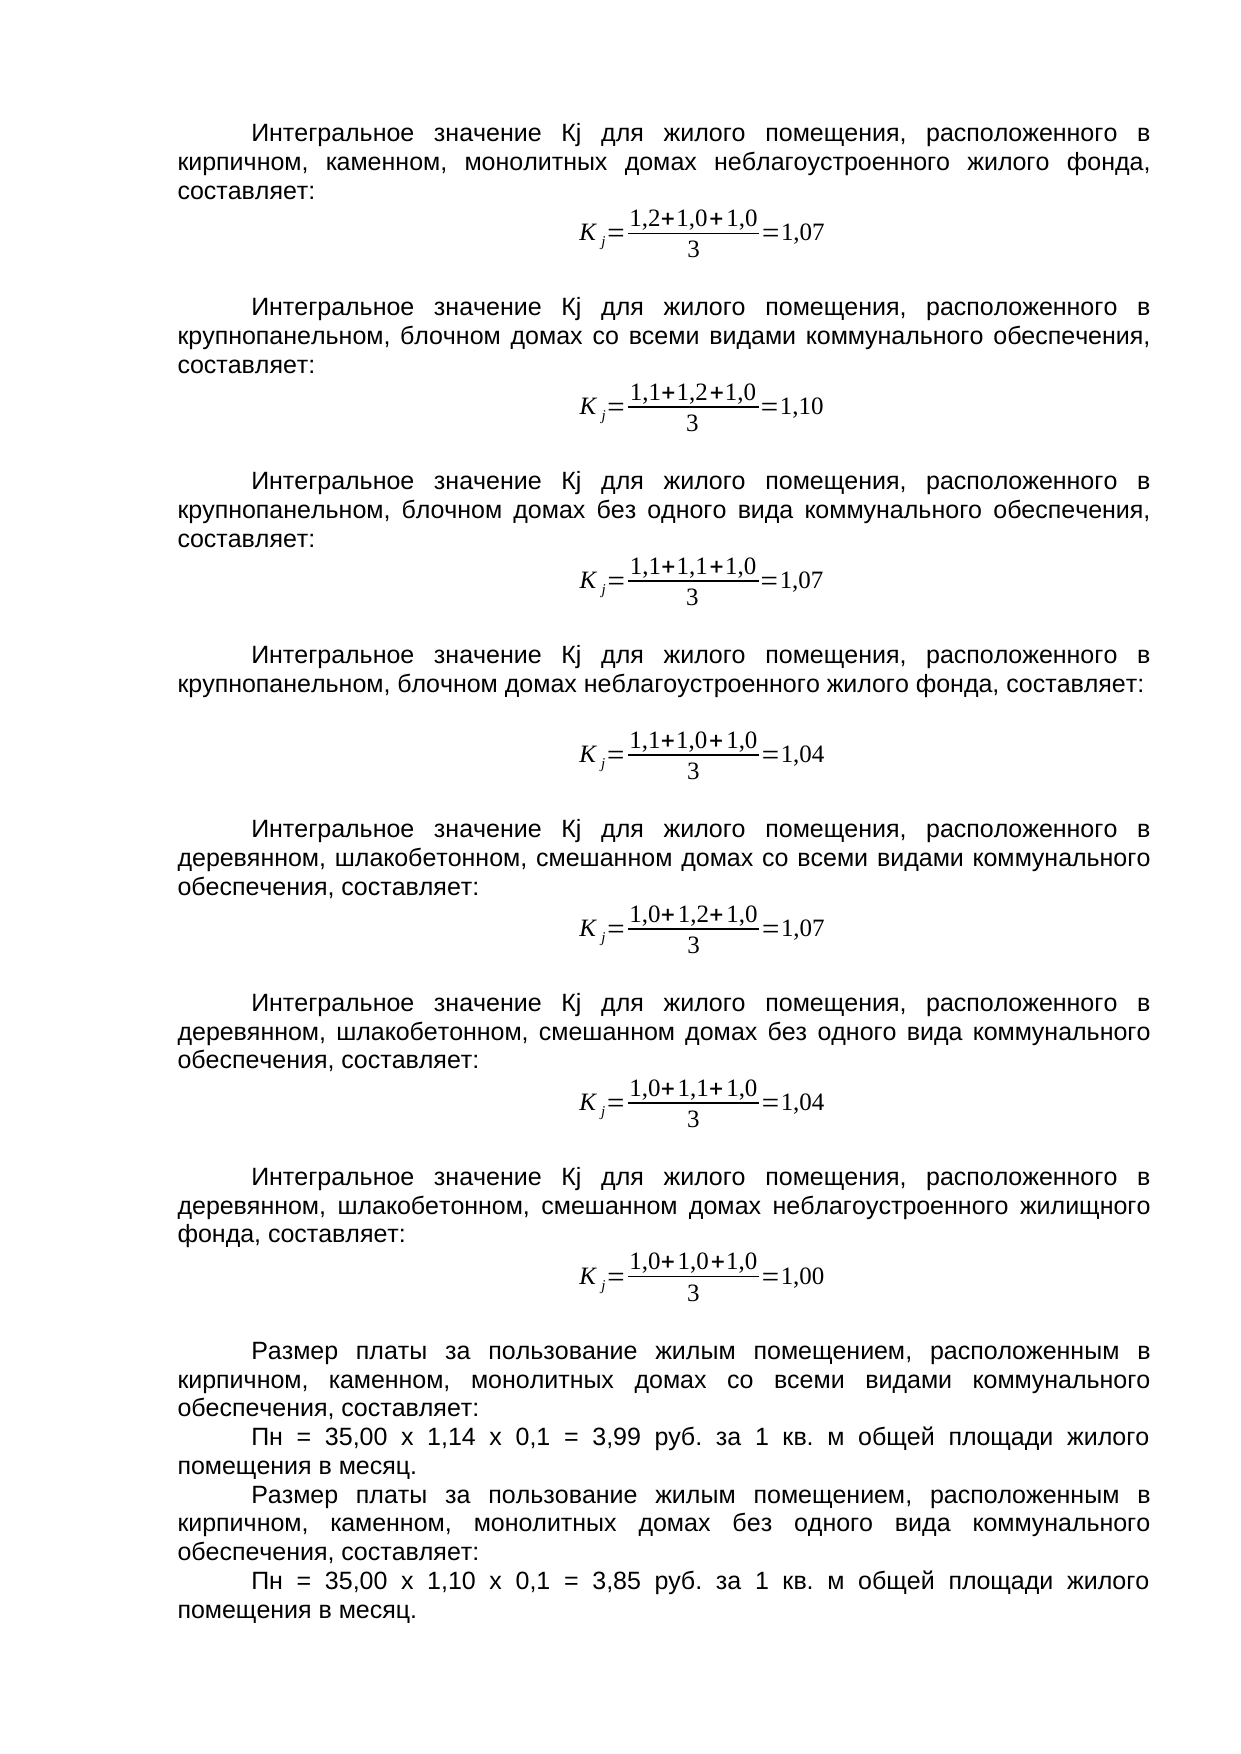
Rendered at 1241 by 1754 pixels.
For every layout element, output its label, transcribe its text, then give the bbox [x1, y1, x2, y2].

text Размер платы за пользование жилым помещением, расположенным в кирпичном, каменном, монолитных домах без одного вида коммунального обеспечения, составляет: [177, 1479, 1152, 1566]
text Интегральное значение Кj для жилого помещения, расположенного в крупнопанельном, блочном домах со всеми видами коммунального обеспечения, составляет: [177, 292, 1152, 378]
text Размер платы за пользование жилым помещением, расположенным в кирпичном, каменном, монолитных домах со всеми видами коммунального обеспечения, составляет: [177, 1336, 1152, 1422]
text Интегральное значение Кj для жилого помещения, расположенного в деревянном, шлакобетонном, смешанном домах со всеми видами коммунального обеспечения, составляет: [177, 814, 1152, 900]
text Пн = 35,00 x 1,14 x 0,1 = 3,99 руб. за 1 кв. м общей площади жилого помещения в месяц. [177, 1422, 1152, 1479]
text Интегральное значение Кj для жилого помещения, расположенного в деревянном, шлакобетонном, смешанном домах неблагоустроенного жилищного фонда, составляет: [177, 1162, 1152, 1248]
text Интегральное значение Кj для жилого помещения, расположенного в кирпичном, каменном, монолитных домах неблагоустроенного жилого фонда, составляет: [177, 118, 1152, 204]
text Интегральное значение Кj для жилого помещения, расположенного в крупнопанельном, блочном домах неблагоустроенного жилого фонда, составляет: [177, 640, 1152, 697]
text Интегральное значение Кj для жилого помещения, расположенного в крупнопанельном, блочном домах без одного вида коммунального обеспечения, составляет: [177, 466, 1152, 552]
text Интегральное значение Кj для жилого помещения, расположенного в деревянном, шлакобетонном, смешанном домах без одного вида коммунального обеспечения, составляет: [177, 988, 1152, 1074]
text Пн = 35,00 x 1,10 x 0,1 = 3,85 руб. за 1 кв. м общей площади жилого помещения в месяц. [177, 1566, 1152, 1623]
